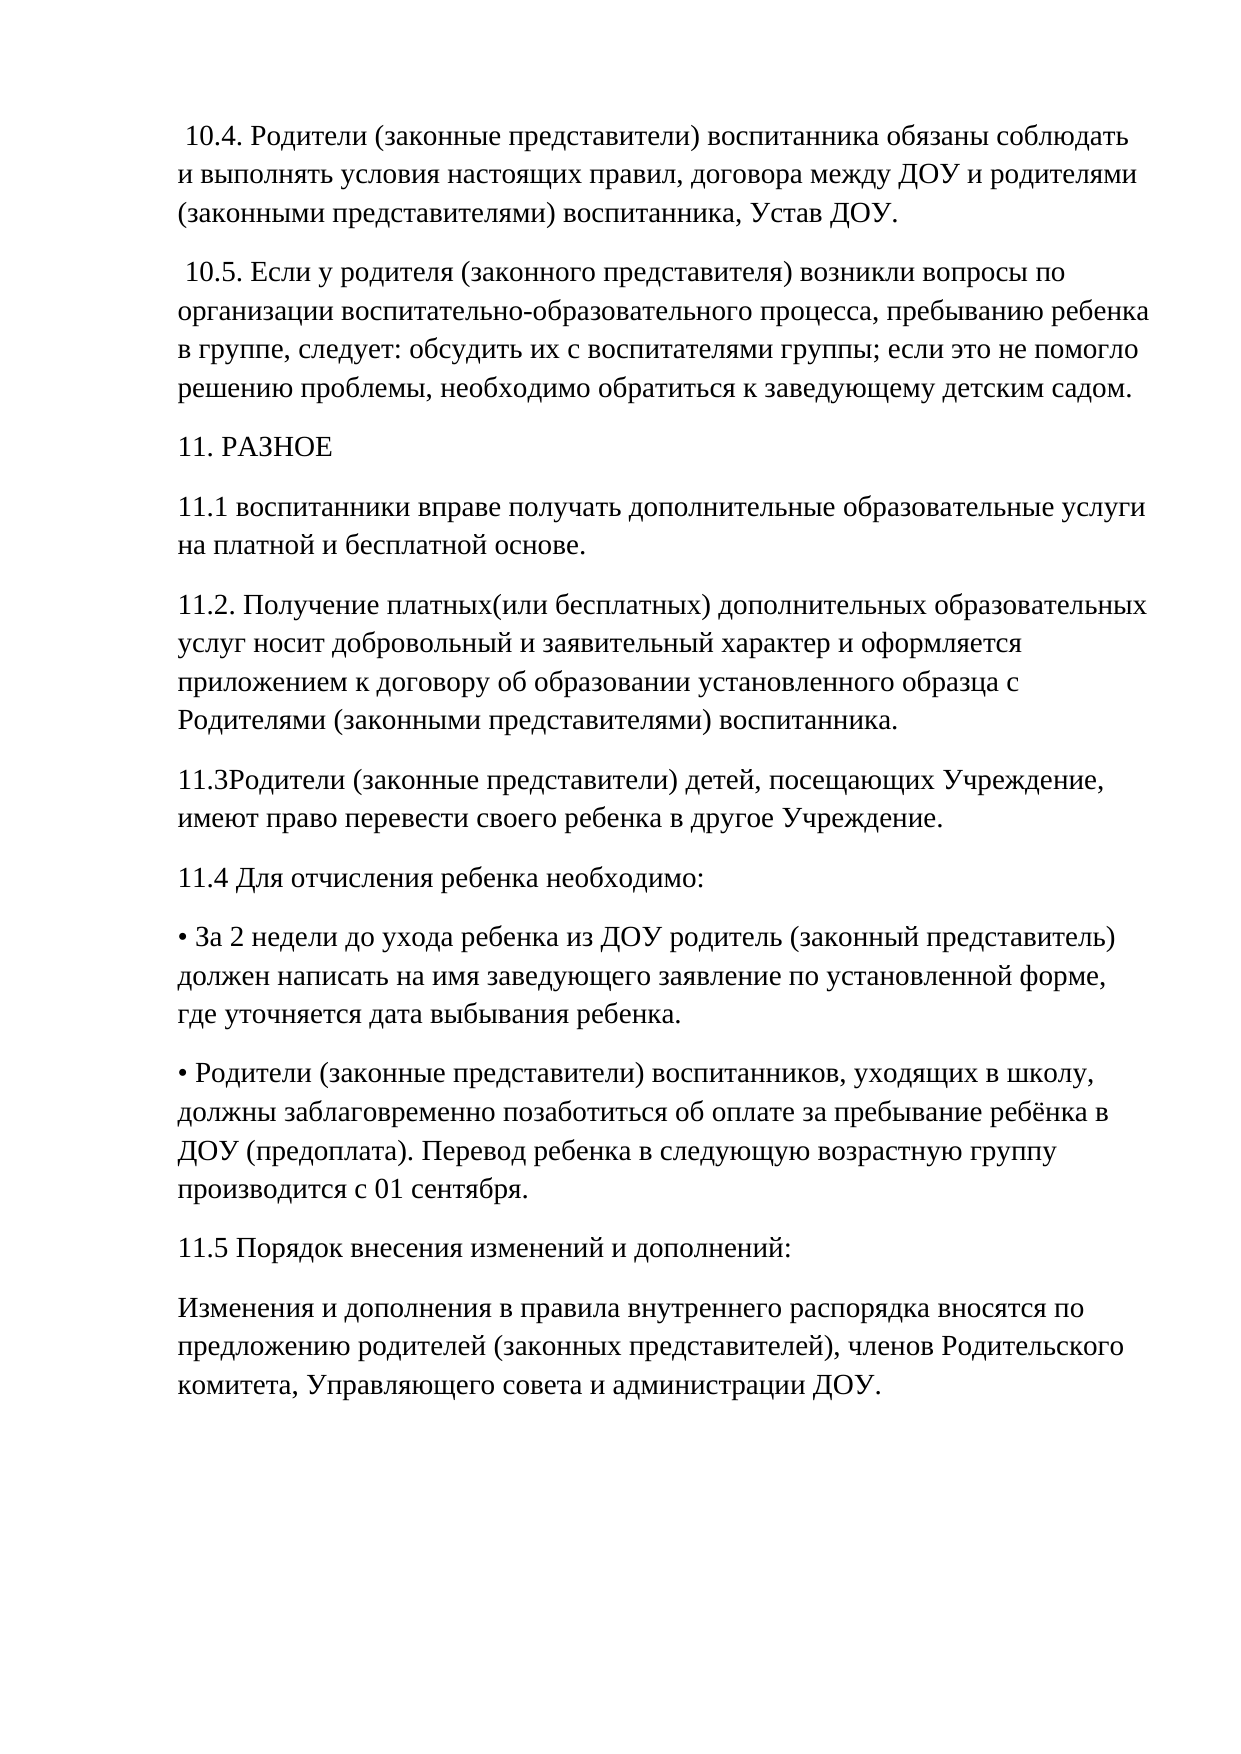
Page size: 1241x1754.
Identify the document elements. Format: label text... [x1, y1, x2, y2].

text 11.4 Для отчисления ребенка необходимо: [177, 860, 1152, 893]
text 11.3Родители (законные представители) детей, посещающих Учреждение, имеют право перевести своего ребенка в другое Учреждение. [177, 762, 1152, 834]
text 10.4. Родители (законные представители) воспитанника обязаны соблюдать и выполнять условия настоящих правил, договора между ДОУ и родителями (законными представителями) воспитанника, Устав ДОУ. [177, 118, 1152, 229]
text 11. РАЗНОЕ [177, 429, 1152, 463]
text 11.1 воспитанники вправе получать дополнительные образовательные услуги на платной и бесплатной основе. [177, 489, 1152, 561]
text • Родители (законные представители) воспитанников, уходящих в школу, должны заблаговременно позаботиться об оплате за пребывание ребёнка в ДОУ (предоплата). Перевод ребенка в следующую возрастную группу производится с 01 сентября. [177, 1056, 1152, 1205]
text • За 2 недели до ухода ребенка из ДОУ родитель (законный представитель) должен написать на имя заведующего заявление по установленной форме, где уточняется дата выбывания ребенка. [177, 919, 1152, 1030]
text 11.2. Получение платных(или бесплатных) дополнительных образовательных услуг носит добровольный и заявительный характер и оформляется приложением к договору об образовании установленного образца с Родителями (законными представителями) воспитанника. [177, 587, 1152, 736]
text 10.5. Если у родителя (законного представителя) возникли вопросы по организации воспитательно-образовательного процесса, пребыванию ребенка в группе, следует: обсудить их с воспитателями группы; если это не помогло решению проблемы, необходимо обратиться к заведующему детским садом. [177, 254, 1152, 404]
text Изменения и дополнения в правила внутреннего распорядка вносятся по предложению родителей (законных представителей), членов Родительского комитета, Управляющего совета и администрации ДОУ. [177, 1290, 1152, 1401]
text 11.5 Порядок внесения изменений и дополнений: [177, 1231, 1152, 1264]
